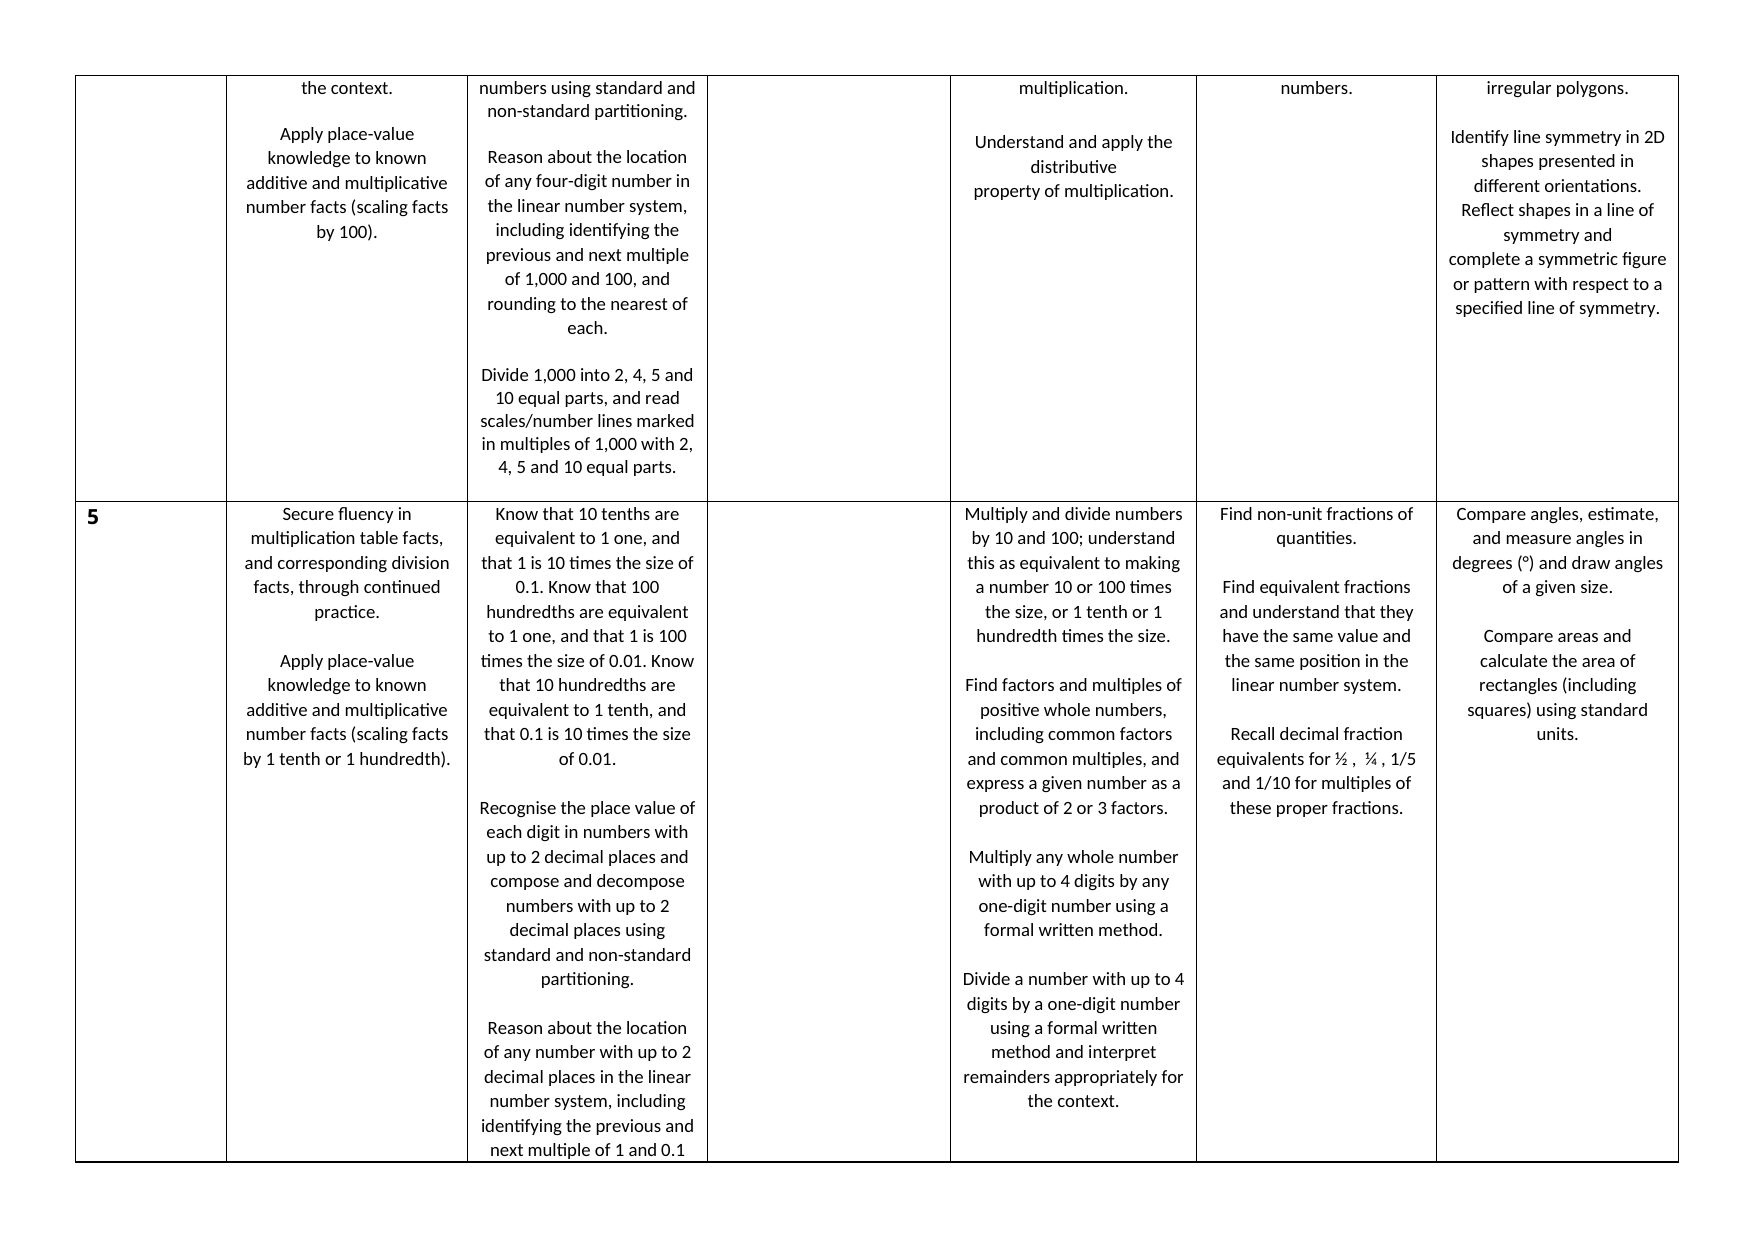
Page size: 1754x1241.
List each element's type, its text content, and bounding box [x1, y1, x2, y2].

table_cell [951, 76, 1196, 501]
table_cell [951, 502, 1196, 1161]
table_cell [1437, 76, 1678, 501]
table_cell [1197, 76, 1436, 501]
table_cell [468, 76, 707, 501]
table_cell 4 [76, 76, 226, 501]
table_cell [1437, 502, 1678, 1161]
table_cell [708, 502, 950, 1161]
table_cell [1197, 502, 1436, 1161]
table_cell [227, 502, 467, 1161]
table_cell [468, 502, 707, 1161]
table_cell [708, 76, 950, 501]
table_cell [227, 76, 467, 501]
table_cell 5 [76, 502, 226, 1161]
